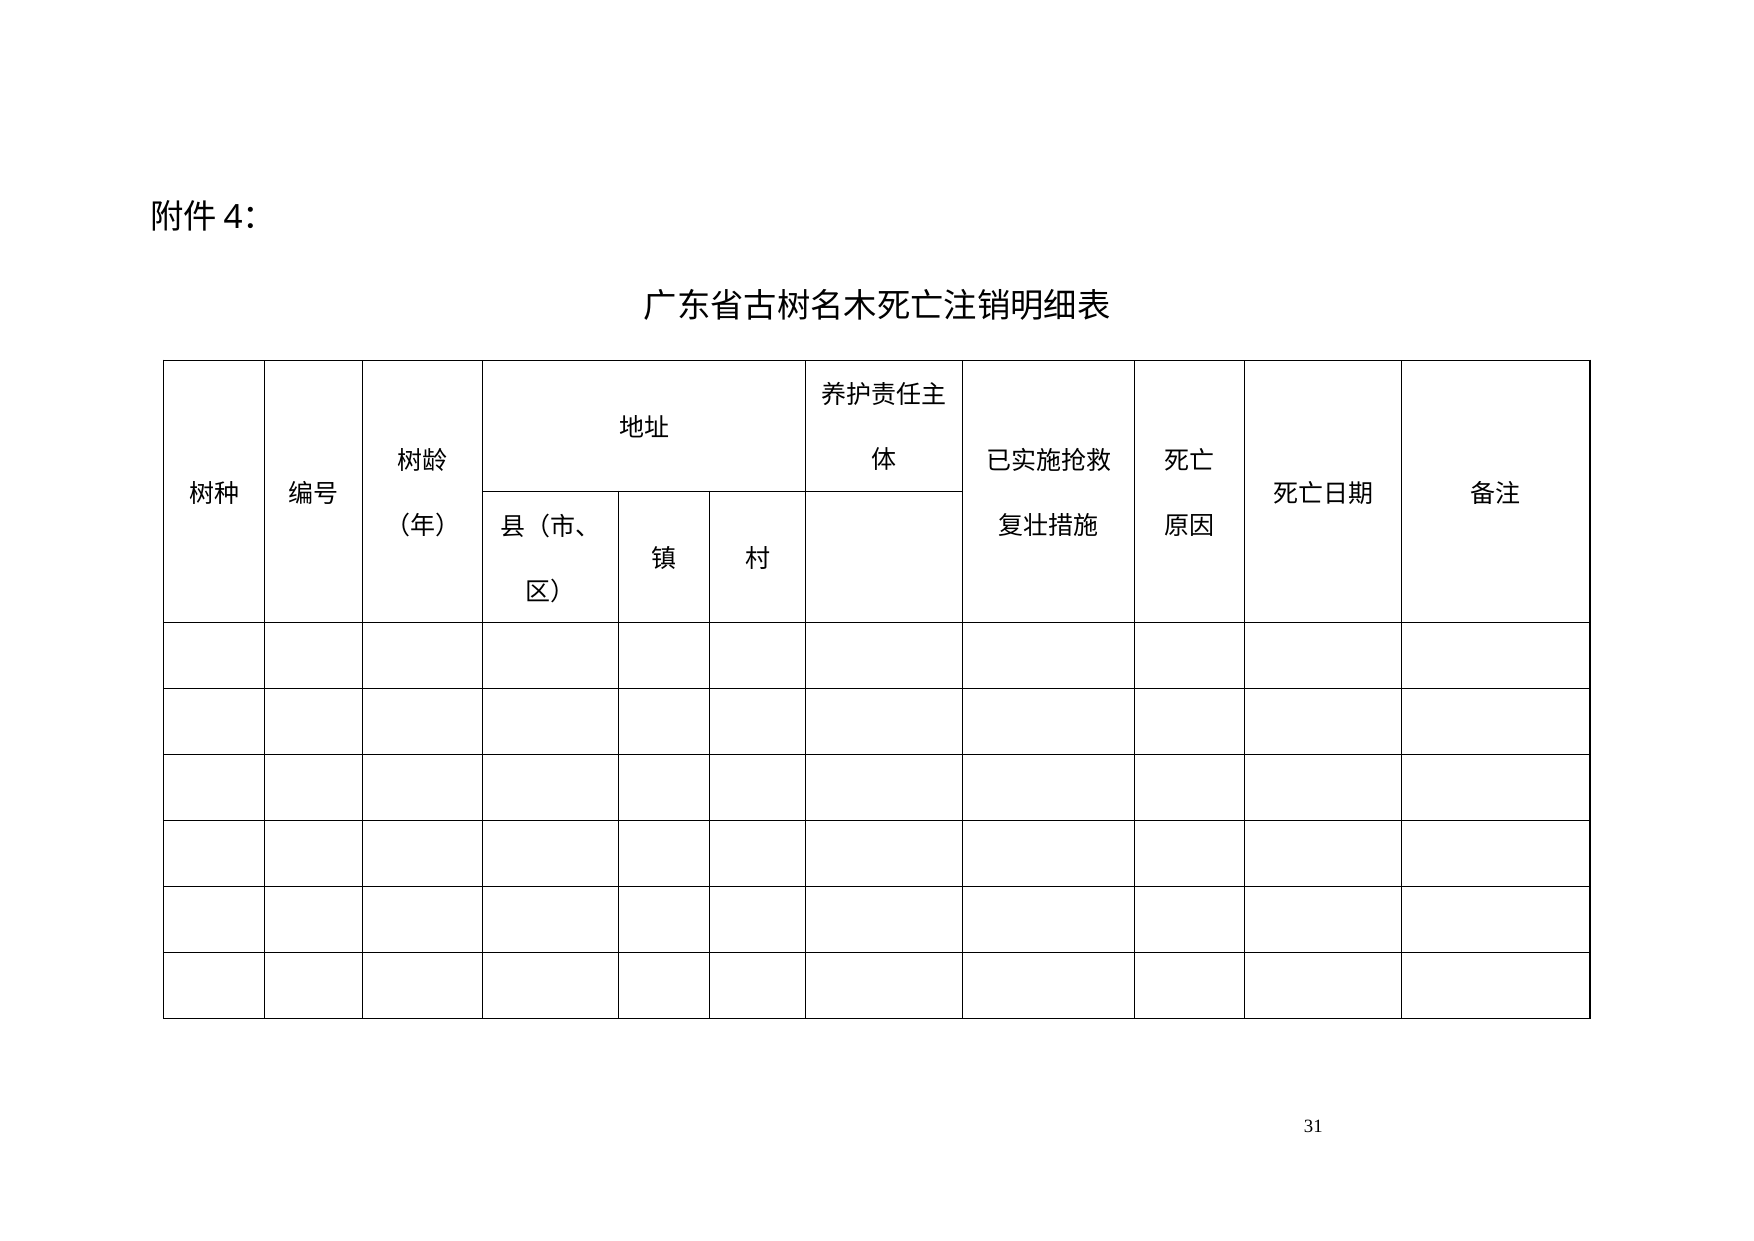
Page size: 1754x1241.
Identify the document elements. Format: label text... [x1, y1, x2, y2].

table_header 树种 [164, 361, 264, 622]
table_header 死亡日期 [1245, 361, 1401, 622]
table_cell [1245, 887, 1401, 952]
table_cell [963, 623, 1134, 688]
table_cell [963, 887, 1134, 952]
table_cell [1245, 821, 1401, 886]
table_cell [1402, 689, 1589, 754]
table_cell [963, 689, 1134, 754]
table_header 地址 [483, 361, 805, 491]
table_cell [710, 953, 805, 1018]
table_cell [1135, 755, 1244, 820]
table_header 已实施抢救复壮措施 [963, 361, 1134, 622]
table_cell [1135, 887, 1244, 952]
table_cell [619, 623, 709, 688]
table_cell [363, 623, 482, 688]
table_cell [1245, 689, 1401, 754]
table_cell [806, 623, 962, 688]
table_cell [619, 755, 709, 820]
table_cell [806, 689, 962, 754]
table_cell [164, 821, 264, 886]
table_cell [619, 689, 709, 754]
table_cell [1402, 821, 1589, 886]
table_cell [483, 623, 618, 688]
table_cell [806, 492, 962, 622]
list 广东省古树名木死亡注销明细表 [150, 271, 1604, 336]
table_header 树龄（年） [363, 361, 482, 622]
table_cell [710, 821, 805, 886]
table_cell [363, 755, 482, 820]
table_cell [1245, 755, 1401, 820]
table_cell [1402, 755, 1589, 820]
table_cell [963, 755, 1134, 820]
table_cell [164, 623, 264, 688]
table_cell [1402, 623, 1589, 688]
table_cell [710, 755, 805, 820]
table_cell [1135, 821, 1244, 886]
table_cell [619, 821, 709, 886]
table_cell [265, 887, 362, 952]
table_cell [1135, 689, 1244, 754]
list 附件4： [150, 181, 1604, 246]
table_header 死亡 原因 [1135, 361, 1244, 622]
table_cell [619, 887, 709, 952]
table_cell [710, 887, 805, 952]
table_cell [265, 953, 362, 1018]
table_cell 村 [710, 492, 805, 622]
table_cell [265, 623, 362, 688]
table_cell [363, 953, 482, 1018]
table_cell 县（市、区） [483, 492, 618, 622]
table_cell [619, 953, 709, 1018]
table_cell [483, 755, 618, 820]
table_header 养护责任主体 [806, 361, 962, 491]
table_cell 镇 [619, 492, 709, 622]
table_cell [483, 953, 618, 1018]
table_header 备注 [1402, 361, 1589, 622]
table_cell [1402, 953, 1589, 1018]
table_cell [265, 755, 362, 820]
table_cell [1135, 953, 1244, 1018]
table_cell [1245, 953, 1401, 1018]
table_cell [1402, 887, 1589, 952]
table_cell [710, 689, 805, 754]
table_header 编号 [265, 361, 362, 622]
table_cell [963, 821, 1134, 886]
table_cell [164, 887, 264, 952]
table_cell [363, 689, 482, 754]
table_cell [806, 953, 962, 1018]
table_cell [164, 755, 264, 820]
table_cell [164, 689, 264, 754]
table_cell [1135, 623, 1244, 688]
table_cell [710, 623, 805, 688]
table_cell [806, 887, 962, 952]
table_cell [806, 755, 962, 820]
table_cell [806, 821, 962, 886]
table_cell [483, 887, 618, 952]
table_cell [363, 887, 482, 952]
table_cell [363, 821, 482, 886]
table_cell [963, 953, 1134, 1018]
table_cell [265, 689, 362, 754]
table_cell [1245, 623, 1401, 688]
table_cell [483, 689, 618, 754]
table_cell [483, 821, 618, 886]
table_cell [164, 953, 264, 1018]
table_cell [265, 821, 362, 886]
